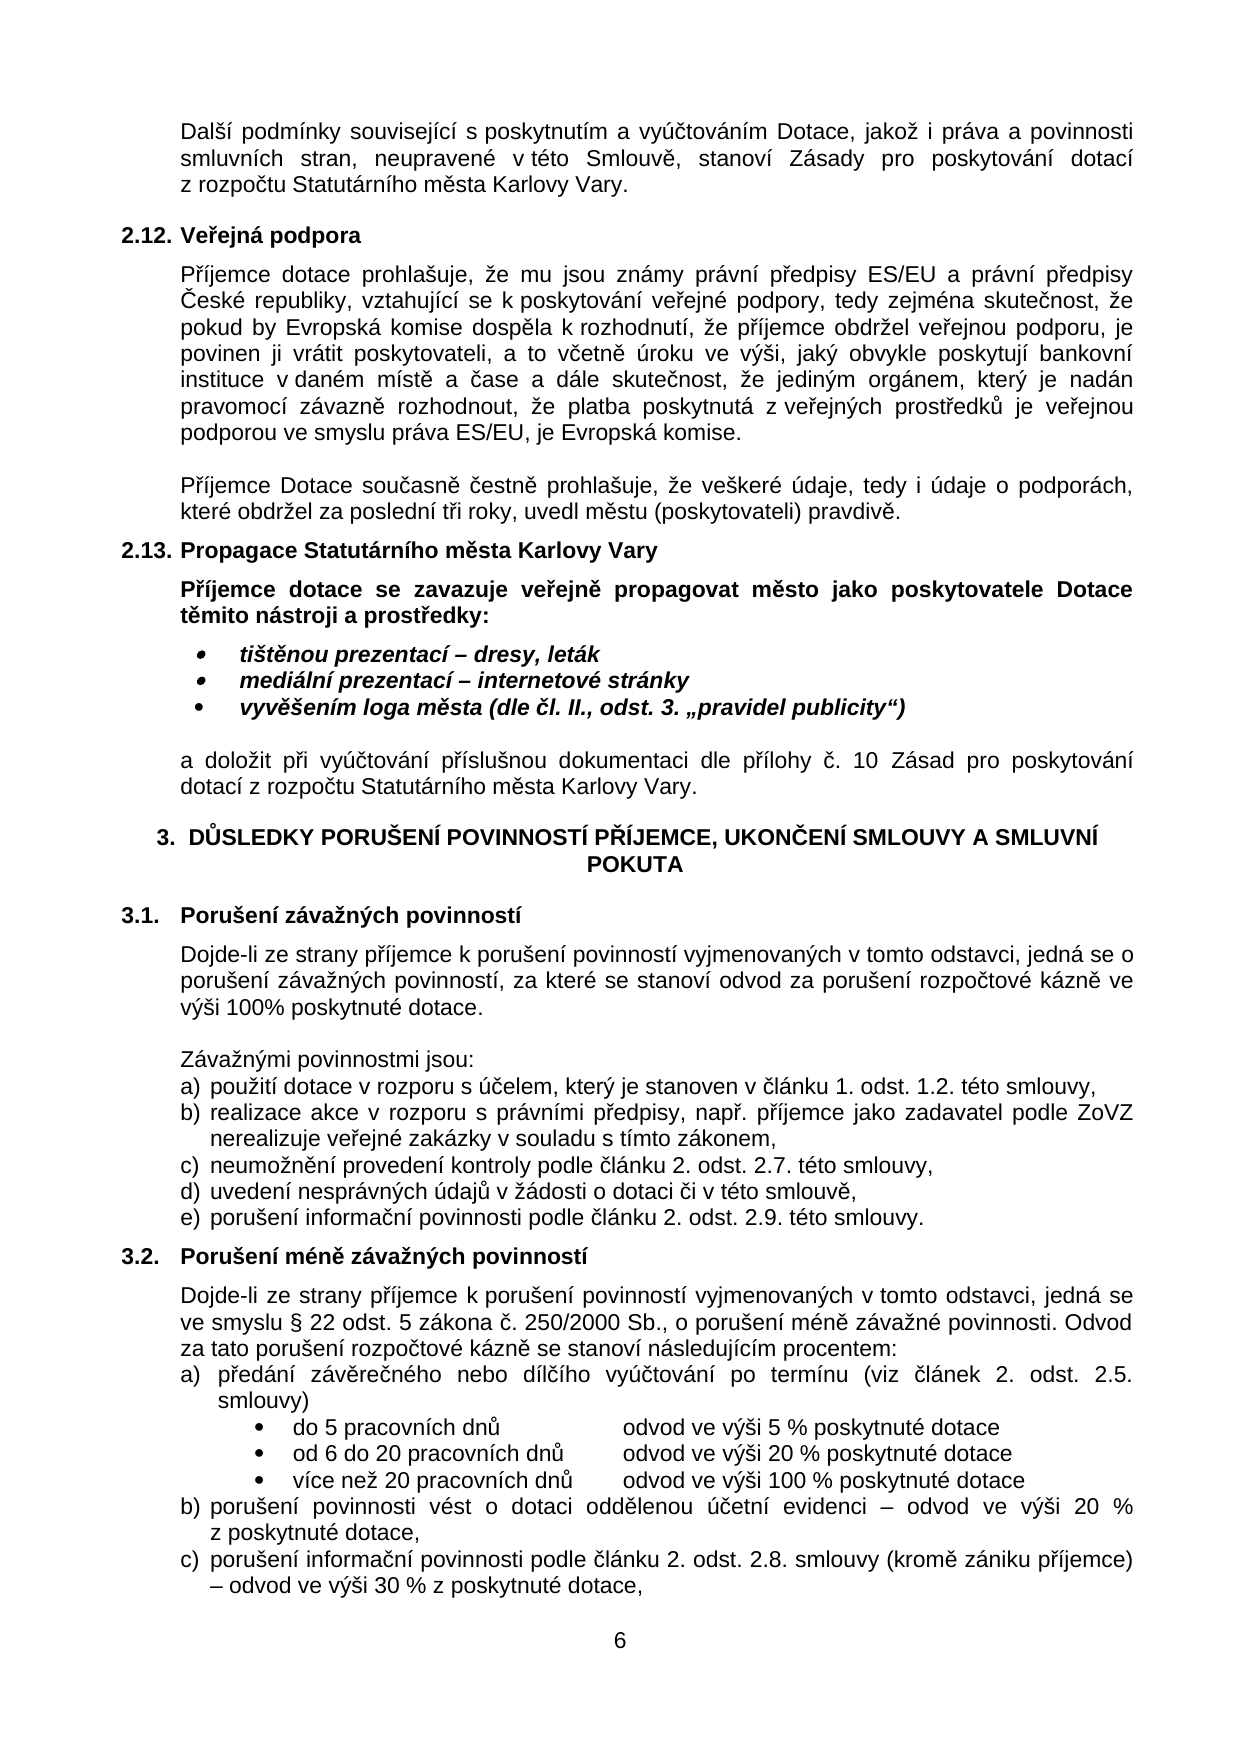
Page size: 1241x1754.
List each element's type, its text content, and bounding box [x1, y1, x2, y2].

list předání závěrečného nebo dílčího vyúčtování po termínu (viz článek 2. odst. 2.5. smlouvy) [180, 1361, 1134, 1414]
list Dojde-li ze strany příjemce k porušení povinností vyjmenovaných v tomto odstavci, jedná se ve smyslu § 22 odst. 5 zákona č. 250/2000 Sb., o porušení méně závažné povinnosti. Odvod za tato porušení rozpočtové kázně se stanoví následujícím procentem: [180, 1282, 1134, 1361]
list mediální prezentací – internetové stránky [195, 667, 1134, 694]
list porušení povinnosti vést o dotaci oddělenou účetní evidenci – odvod ve výši 20 % z poskytnuté dotace, [180, 1493, 1134, 1546]
list tištěnou prezentací – dresy, leták [195, 641, 1134, 667]
text Porušení závažných povinností [121, 902, 1134, 928]
text Příjemce Dotace současně čestně prohlašuje, že veškeré údaje, tedy i údaje o podporách, které obdržel za poslední tři roky, uvedl městu (poskytovateli) pravdivě. [180, 472, 1134, 524]
text Veřejná podpora [121, 222, 1134, 248]
list více než 20 pracovních dnů odvod ve výši 100 % poskytnuté dotace [255, 1467, 1134, 1493]
list do 5 pracovních dnů odvod ve výši 5 % poskytnuté dotace [255, 1414, 1134, 1440]
list porušení informační povinnosti podle článku 2. odst. 2.9. této smlouvy. [180, 1204, 1134, 1231]
list od 6 do 20 pracovních dnů odvod ve výši 20 % poskytnuté dotace [255, 1440, 1134, 1467]
text Propagace Statutárního města Karlovy Vary [121, 537, 1134, 563]
text Porušení méně závažných povinností [121, 1243, 1134, 1269]
text a doložit při vyúčtování příslušnou dokumentaci dle přílohy č. 10 Zásad pro poskytování dotací z rozpočtu Statutárního města Karlovy Vary. [180, 747, 1134, 799]
list uvedení nesprávných údajů v žádosti o dotaci či v této smlouvě, [180, 1178, 1134, 1204]
list porušení informační povinnosti podle článku 2. odst. 2.8. smlouvy (kromě zániku příjemce) – odvod ve výši 30 % z poskytnuté dotace, [180, 1546, 1134, 1598]
text DŮSLEDKY PORUŠENÍ POVINNOSTÍ PŘÍJEMCE, ukončení smlouvy a smluvní pokuta [121, 824, 1134, 877]
list Příjemce dotace se zavazuje veřejně propagovat město jako poskytovatele Dotace těmito nástroji a prostředky: [180, 576, 1134, 629]
list Dojde-li ze strany příjemce k porušení povinností vyjmenovaných v tomto odstavci, jedná se o porušení závažných povinností, za které se stanoví odvod za porušení rozpočtové kázně ve výši 100% poskytnuté dotace. [180, 941, 1134, 1020]
list realizace akce v rozporu s právními předpisy, např. příjemce jako zadavatel podle ZoVZ nerealizuje veřejné zakázky v souladu s tímto zákonem, [180, 1099, 1134, 1152]
list neumožnění provedení kontroly podle článku 2. odst. 2.7. této smlouvy, [180, 1152, 1134, 1178]
list vyvěšením loga města (dle čl. II., odst. 3. „pravidel publicity“) [195, 694, 1134, 720]
list Závažnými povinnostmi jsou: [180, 1046, 1134, 1073]
list použití dotace v rozporu s účelem, který je stanoven v článku 1. odst. 1.2. této smlouvy, [180, 1073, 1134, 1099]
text Další podmínky související s poskytnutím a vyúčtováním Dotace, jakož i práva a povinnosti smluvních stran, neupravené v této Smlouvě, stanoví Zásady pro poskytování dotací z rozpočtu Statutárního města Karlovy Vary. [180, 118, 1134, 197]
text Příjemce dotace prohlašuje, že mu jsou známy právní předpisy ES/EU a právní předpisy České republiky, vztahující se k poskytování veřejné podpory, tedy zejména skutečnost, že pokud by Evropská komise dospěla k rozhodnutí, že příjemce obdržel veřejnou podporu, je povinen ji vrátit poskytovateli, a to včetně úroku ve výši, jaký obvykle poskytují bankovní instituce v daném místě a čase a dále skutečnost, že jediným orgánem, který je nadán pravomocí závazně rozhodnout, že platba poskytnutá z veřejných prostředků je veřejnou podporou ve smyslu práva ES/EU, je Evropská komise. [180, 261, 1134, 446]
